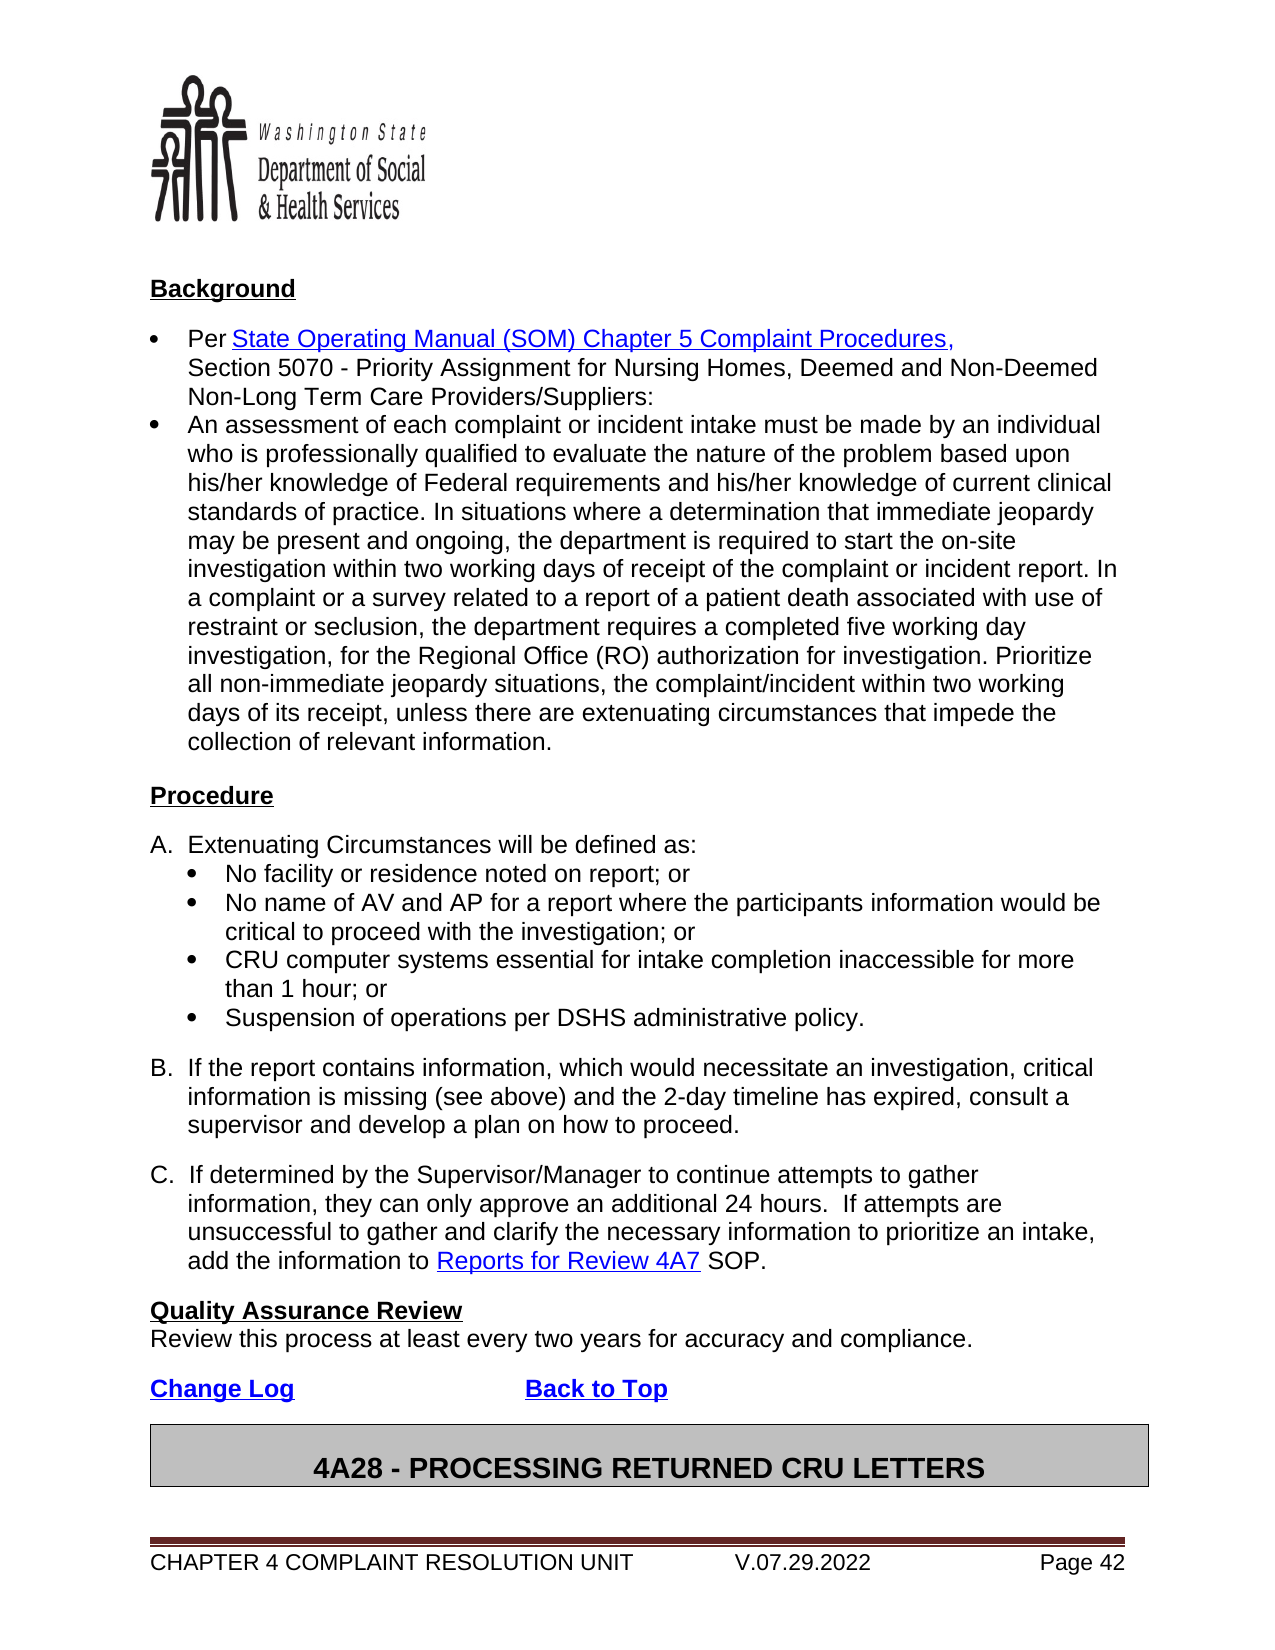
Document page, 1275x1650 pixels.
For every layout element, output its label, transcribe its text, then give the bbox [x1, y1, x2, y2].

list No facility or residence noted on report; or [187, 859, 1125, 888]
list CRU computer systems essential for intake completion inaccessible for more than 1 hour; or [187, 945, 1125, 1003]
list No name of AV and AP for a report where the participants information would be critical to proceed with the investigation; or [187, 888, 1125, 945]
text B. If the report contains information, which would necessitate an investigation, critical information is missing (see above) and the 2-day timeline has expired, consult a supervisor and develop a plan on how to proceed. [150, 1053, 1125, 1139]
text Section 5070 - Priority Assignment for Nursing Homes, Deemed and Non-Deemed Non-Long Term Care Providers/Suppliers: [187, 353, 1125, 411]
list Per State Operating Manual (SOM) Chapter 5 Complaint Procedures, [150, 324, 1125, 353]
text Review this process at least every two years for accuracy and compliance. [150, 1324, 1125, 1353]
text C. If determined by the Supervisor/Manager to continue attempts to gather information, they can only approve an additional 24 hours. If attempts are unsuccessful to gather and clarify the necessary information to prioritize an intake, add the information to Reports for Review 4A7 SOP. [150, 1160, 1125, 1275]
text Background [150, 274, 1125, 303]
text Quality Assurance Review [150, 1296, 1125, 1324]
list Suspension of operations per DSHS administrative policy. [187, 1003, 1125, 1032]
picture [150, 75, 426, 222]
text Procedure [150, 781, 1125, 809]
text Change Log Back to Top [150, 1374, 1125, 1403]
table_header 4A28 - PROCESSING RETURNED CRU LETTERS [151, 1425, 1148, 1486]
list Extenuating Circumstances will be defined as: [150, 830, 1125, 859]
list An assessment of each complaint or incident intake must be made by an individual who is professionally qualified to evaluate the nature of the problem based upon his/her knowledge of Federal requirements and his/her knowledge of current clinical standards of practice. In situations where a determination that immediate jeopardy may be present and ongoing, the department is required to start the on-site investigation within two working days of receipt of the complaint or incident report. In a complaint or a survey related to a report of a patient death associated with use of restraint or seclusion, the department requires a completed five working day investigation, for the Regional Office (RO) authorization for investigation. Prioritize all non-immediate jeopardy situations, the complaint/incident within two working days of its receipt, unless there are extenuating circumstances that impede the collection of relevant information. [150, 411, 1125, 756]
